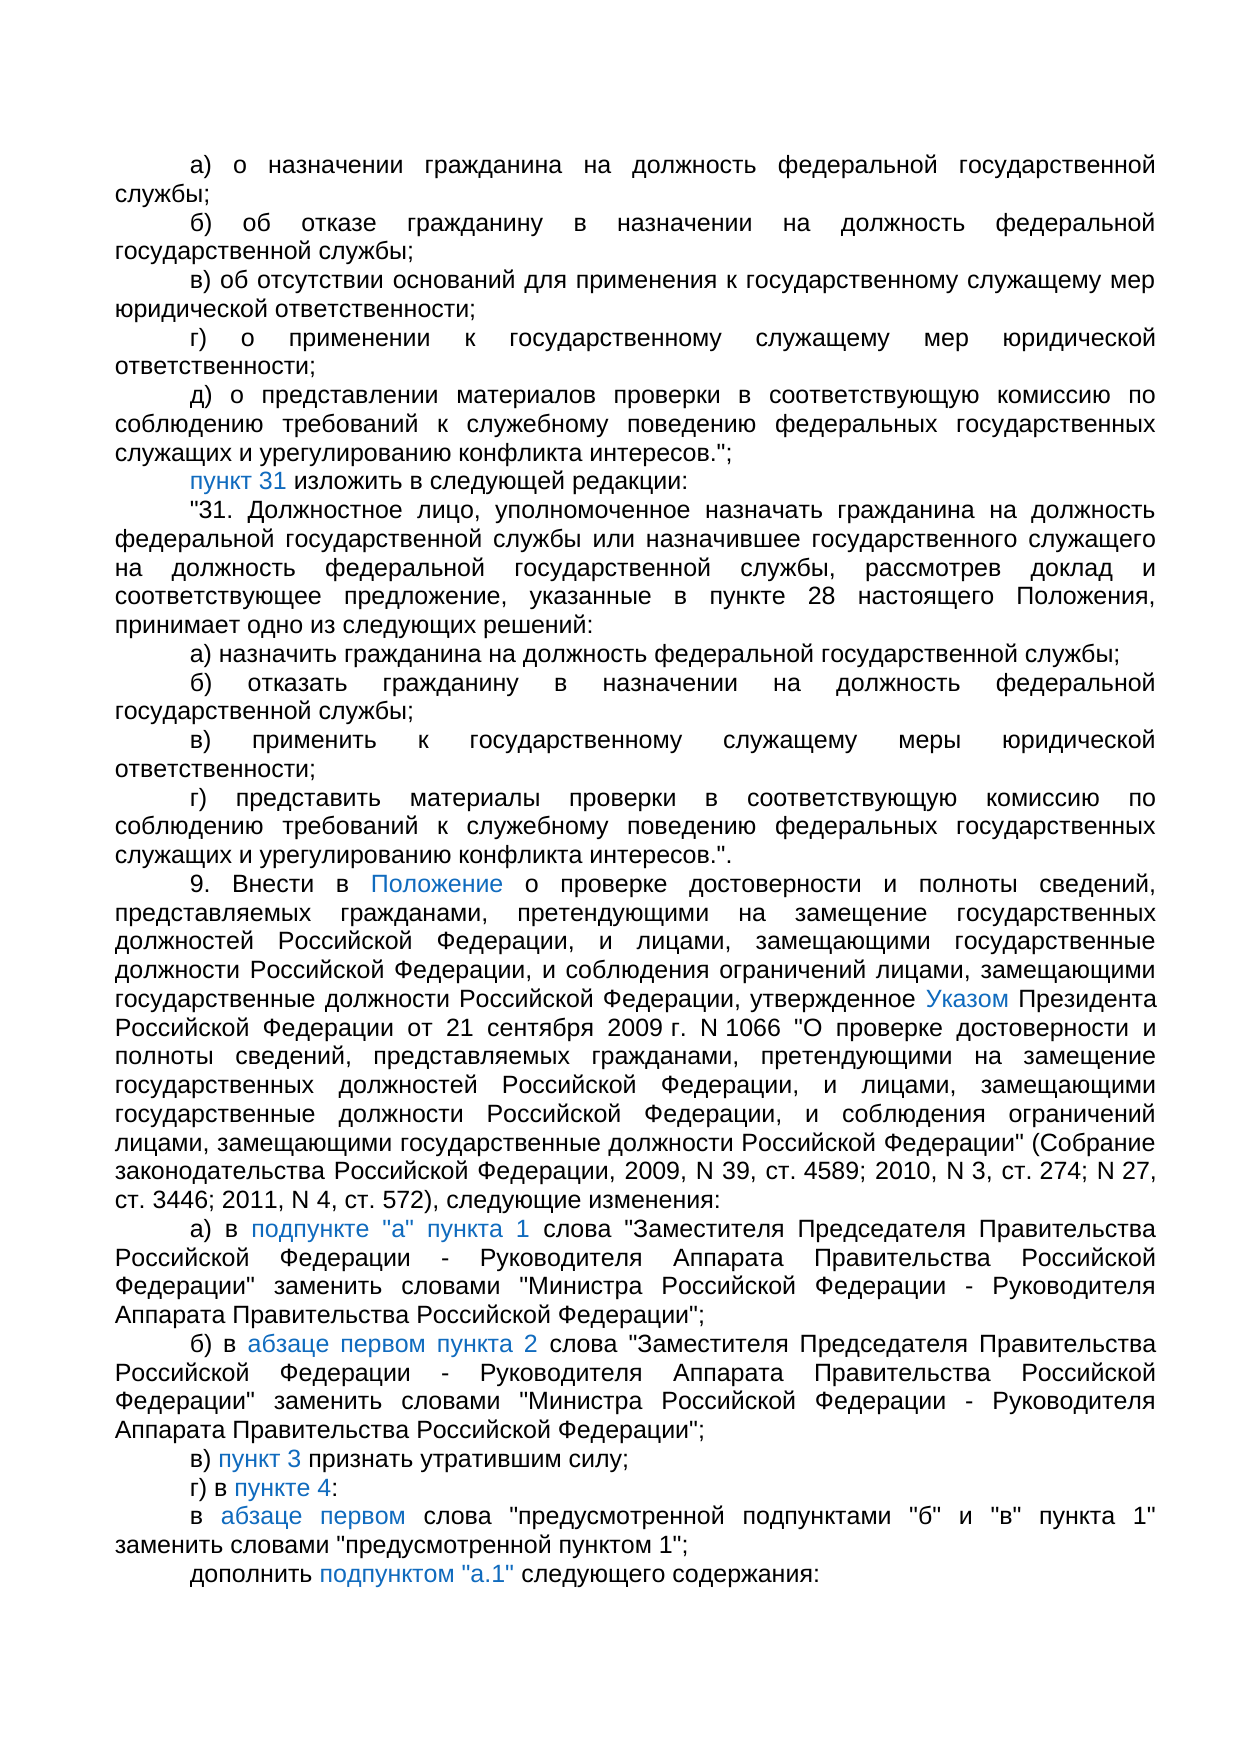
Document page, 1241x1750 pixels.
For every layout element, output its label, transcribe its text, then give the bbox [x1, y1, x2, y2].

text в) применить к государственному служащему меры юридической ответственности; [114, 725, 1157, 782]
text в абзаце первом слова "предусмотренной подпунктами "б" и "в" пункта 1" заменить словами "предусмотренной пунктом 1"; [114, 1501, 1157, 1559]
text "31. Должностное лицо, уполномоченное назначать гражданина на должность федеральной государственной службы или назначившее государственного служащего на должность федеральной государственной службы, рассмотрев доклад и соответствующее предложение, указанные в пункте 28 настоящего Положения, принимает одно из следующих решений: [114, 495, 1157, 639]
text г) в пункте 4: [114, 1472, 1157, 1501]
text г) представить материалы проверки в соответствующую комиссию по соблюдению требований к служебному поведению федеральных государственных служащих и урегулированию конфликта интересов.". [114, 782, 1157, 869]
text а) о назначении гражданина на должность федеральной государственной службы; [114, 150, 1157, 207]
text а) назначить гражданина на должность федеральной государственной службы; [114, 639, 1157, 667]
text а) в подпункте "а" пункта 1 слова "Заместителя Председателя Правительства Российской Федерации - Руководителя Аппарата Правительства Российской Федерации" заменить словами "Министра Российской Федерации - Руководителя Аппарата Правительства Российской Федерации"; [114, 1214, 1157, 1329]
text в) пункт 3 признать утратившим силу; [114, 1444, 1157, 1472]
text 9. Внести в Положение о проверке достоверности и полноты сведений, представляемых гражданами, претендующими на замещение государственных должностей Российской Федерации, и лицами, замещающими государственные должности Российской Федерации, и соблюдения ограничений лицами, замещающими государственные должности Российской Федерации, утвержденное Указом Президента Российской Федерации от 21 сентября 2009 г. N 1066 "О проверке достоверности и полноты сведений, представляемых гражданами, претендующими на замещение государственных должностей Российской Федерации, и лицами, замещающими государственные должности Российской Федерации, и соблюдения ограничений лицами, замещающими государственные должности Российской Федерации" (Собрание законодательства Российской Федерации, 2009, N 39, ст. 4589; 2010, N 3, ст. 274; N 27, ст. 3446; 2011, N 4, ст. 572), следующие изменения: [114, 869, 1157, 1214]
text в) об отсутствии оснований для применения к государственному служащему мер юридической ответственности; [114, 265, 1157, 322]
text б) об отказе гражданину в назначении на должность федеральной государственной службы; [114, 207, 1157, 265]
text дополнить подпунктом "а.1" следующего содержания: [114, 1559, 1157, 1587]
text б) отказать гражданину в назначении на должность федеральной государственной службы; [114, 667, 1157, 725]
text д) о представлении материалов проверки в соответствующую комиссию по соблюдению требований к служебному поведению федеральных государственных служащих и урегулированию конфликта интересов."; [114, 380, 1157, 466]
text г) о применении к государственному служащему мер юридической ответственности; [114, 322, 1157, 380]
text б) в абзаце первом пункта 2 слова "Заместителя Председателя Правительства Российской Федерации - Руководителя Аппарата Правительства Российской Федерации" заменить словами "Министра Российской Федерации - Руководителя Аппарата Правительства Российской Федерации"; [114, 1329, 1157, 1444]
text пункт 31 изложить в следующей редакции: [114, 466, 1157, 495]
